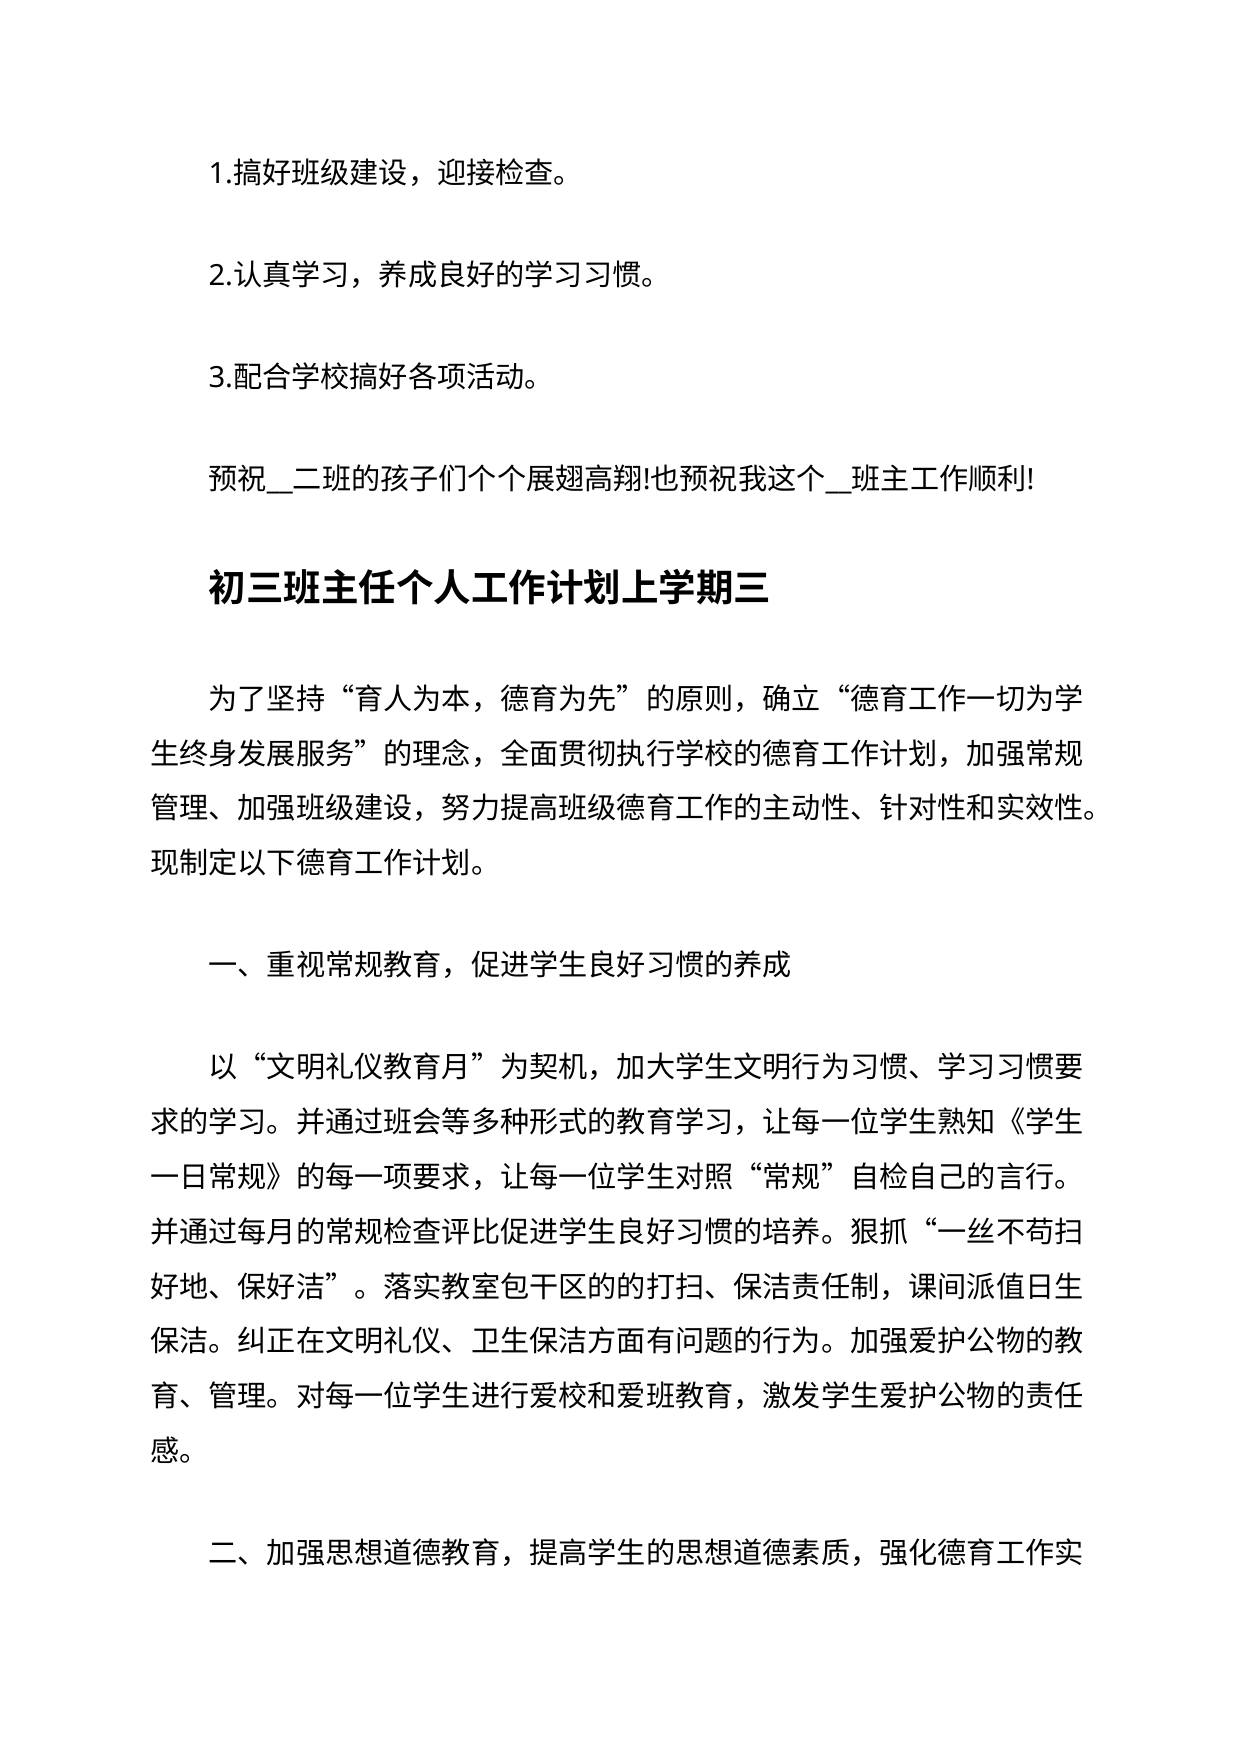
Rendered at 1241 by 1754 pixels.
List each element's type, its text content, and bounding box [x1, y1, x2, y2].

text 3.配合学校搞好各项活动。 [150, 354, 1090, 396]
text 以“文明礼仪教育月”为契机，加大学生文明行为习惯、学习习惯要求的学习。并通过班会等多种形式的教育学习，让每一位学生熟知《学生一日常规》的每一项要求，让每一位学生对照“常规”自检自己的言行。并通过每月的常规检查评比促进学生良好习惯的培养。狠抓“一丝不苟扫好地、保好洁”。落实教室包干区的的打扫、保洁责任制，课间派值日生保洁。纠正在文明礼仪、卫生保洁方面有问题的行为。加强爱护公物的教育、管理。对每一位学生进行爱校和爱班教育，激发学生爱护公物的责任感。 [150, 1043, 1090, 1470]
text 预祝__二班的孩子们个个展翅高翔!也预祝我这个__班主工作顺利! [150, 456, 1090, 498]
text 2.认真学习，养成良好的学习习惯。 [150, 252, 1090, 294]
text 一、重视常规教育，促进学生良好习惯的养成 [150, 942, 1090, 984]
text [150, 1529, 1090, 1572]
text 初三班主任个人工作计划上学期三 [150, 558, 1090, 612]
text 为了坚持“育人为本，德育为先”的原则，确立“德育工作一切为学生终身发展服务”的理念，全面贯彻执行学校的德育工作计划，加强常规管理、加强班级建设，努力提高班级德育工作的主动性、针对性和实效性。现制定以下德育工作计划。 [150, 675, 1090, 882]
text 1.搞好班级建设，迎接检查。 [150, 150, 1090, 192]
